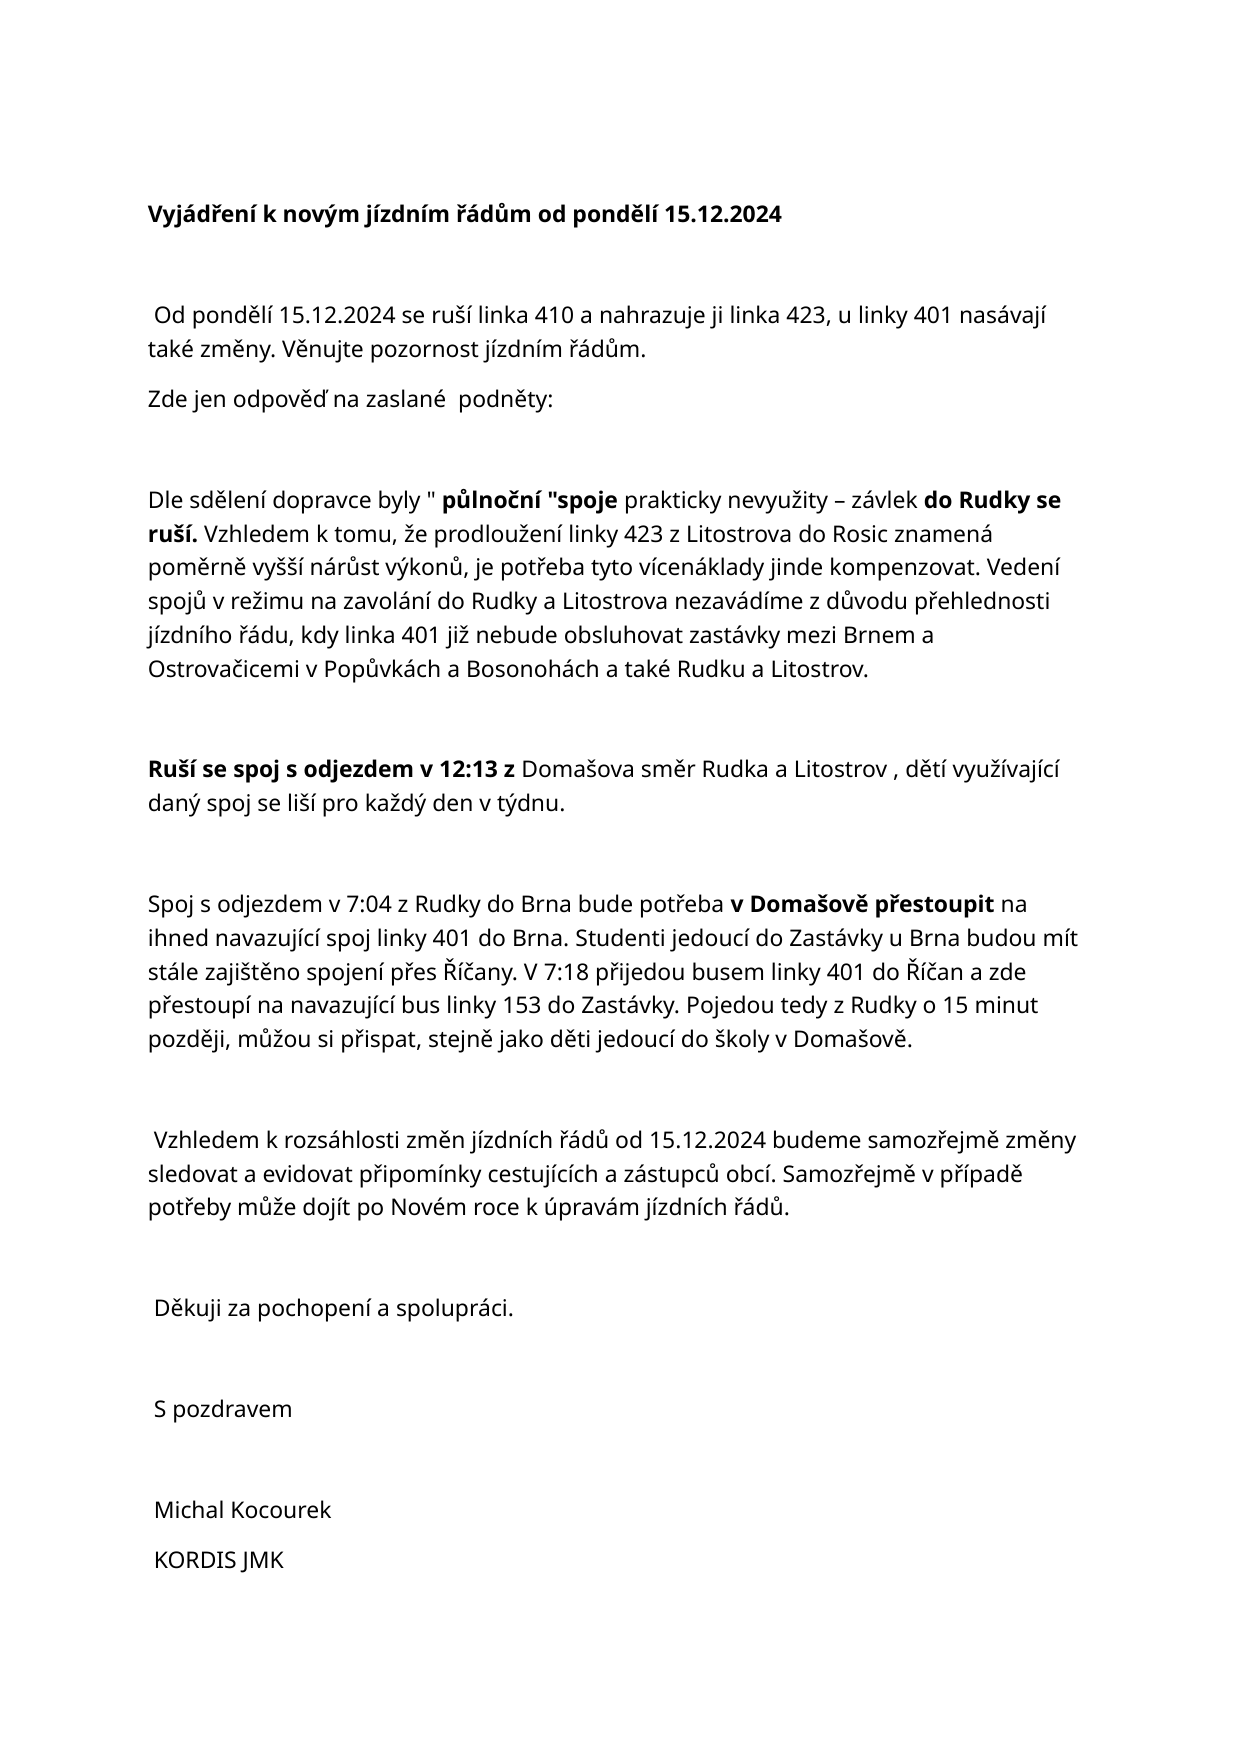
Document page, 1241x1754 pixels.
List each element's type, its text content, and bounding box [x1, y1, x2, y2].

text Spoj s odjezdem v 7:04 z Rudky do Brna bude potřeba v Domašově přestoupit na ihned navazující spoj linky 401 do Brna. Studenti jedoucí do Zastávky u Brna budou mít stále zajištěno spojení přes Říčany. V 7:18 přijedou busem linky 401 do Říčan a zde přestoupí na navazující bus linky 153 do Zastávky. Pojedou tedy z Rudky o 15 minut později, můžou si přispat, stejně jako děti jedoucí do školy v Domašově. [148, 888, 1093, 1054]
text Vzhledem k rozsáhlosti změn jízdních řádů od 15.12.2024 budeme samozřejmě změny sledovat a evidovat připomínky cestujících a zástupců obcí. Samozřejmě v případě potřeby může dojít po Novém roce k úpravám jízdních řádů. [148, 1124, 1093, 1223]
text KORDIS JMK [148, 1544, 1093, 1576]
text Děkuji za pochopení a spolupráci. [148, 1292, 1093, 1323]
text Michal Kocourek [148, 1494, 1093, 1525]
text S pozdravem [148, 1393, 1093, 1424]
text Zde jen odpověď na zaslané podněty: [148, 383, 1093, 414]
text Vyjádření k novým jízdním řádům od pondělí 15.12.2024 [148, 198, 1093, 229]
text Od pondělí 15.12.2024 se ruší linka 410 a nahrazuje ji linka 423, u linky 401 nasávají také změny. Věnujte pozornost jízdním řádům. [148, 299, 1093, 364]
text Ruší se spoj s odjezdem v 12:13 z Domašova směr Rudka a Litostrov , dětí využívající daný spoj se liší pro každý den v týdnu. [148, 753, 1093, 818]
text Dle sdělení dopravce byly " půlnoční "spoje prakticky nevyužity – závlek do Rudky se ruší. Vzhledem k tomu, že prodloužení linky 423 z Litostrova do Rosic znamená poměrně vyšší nárůst výkonů, je potřeba tyto vícenáklady jinde kompenzovat. Vedení spojů v režimu na zavolání do Rudky a Litostrova nezavádíme z důvodu přehlednosti jízdního řádu, kdy linka 401 již nebude obsluhovat zastávky mezi Brnem a Ostrovačicemi v Popůvkách a Bosonohách a také Rudku a Litostrov. [148, 484, 1093, 684]
